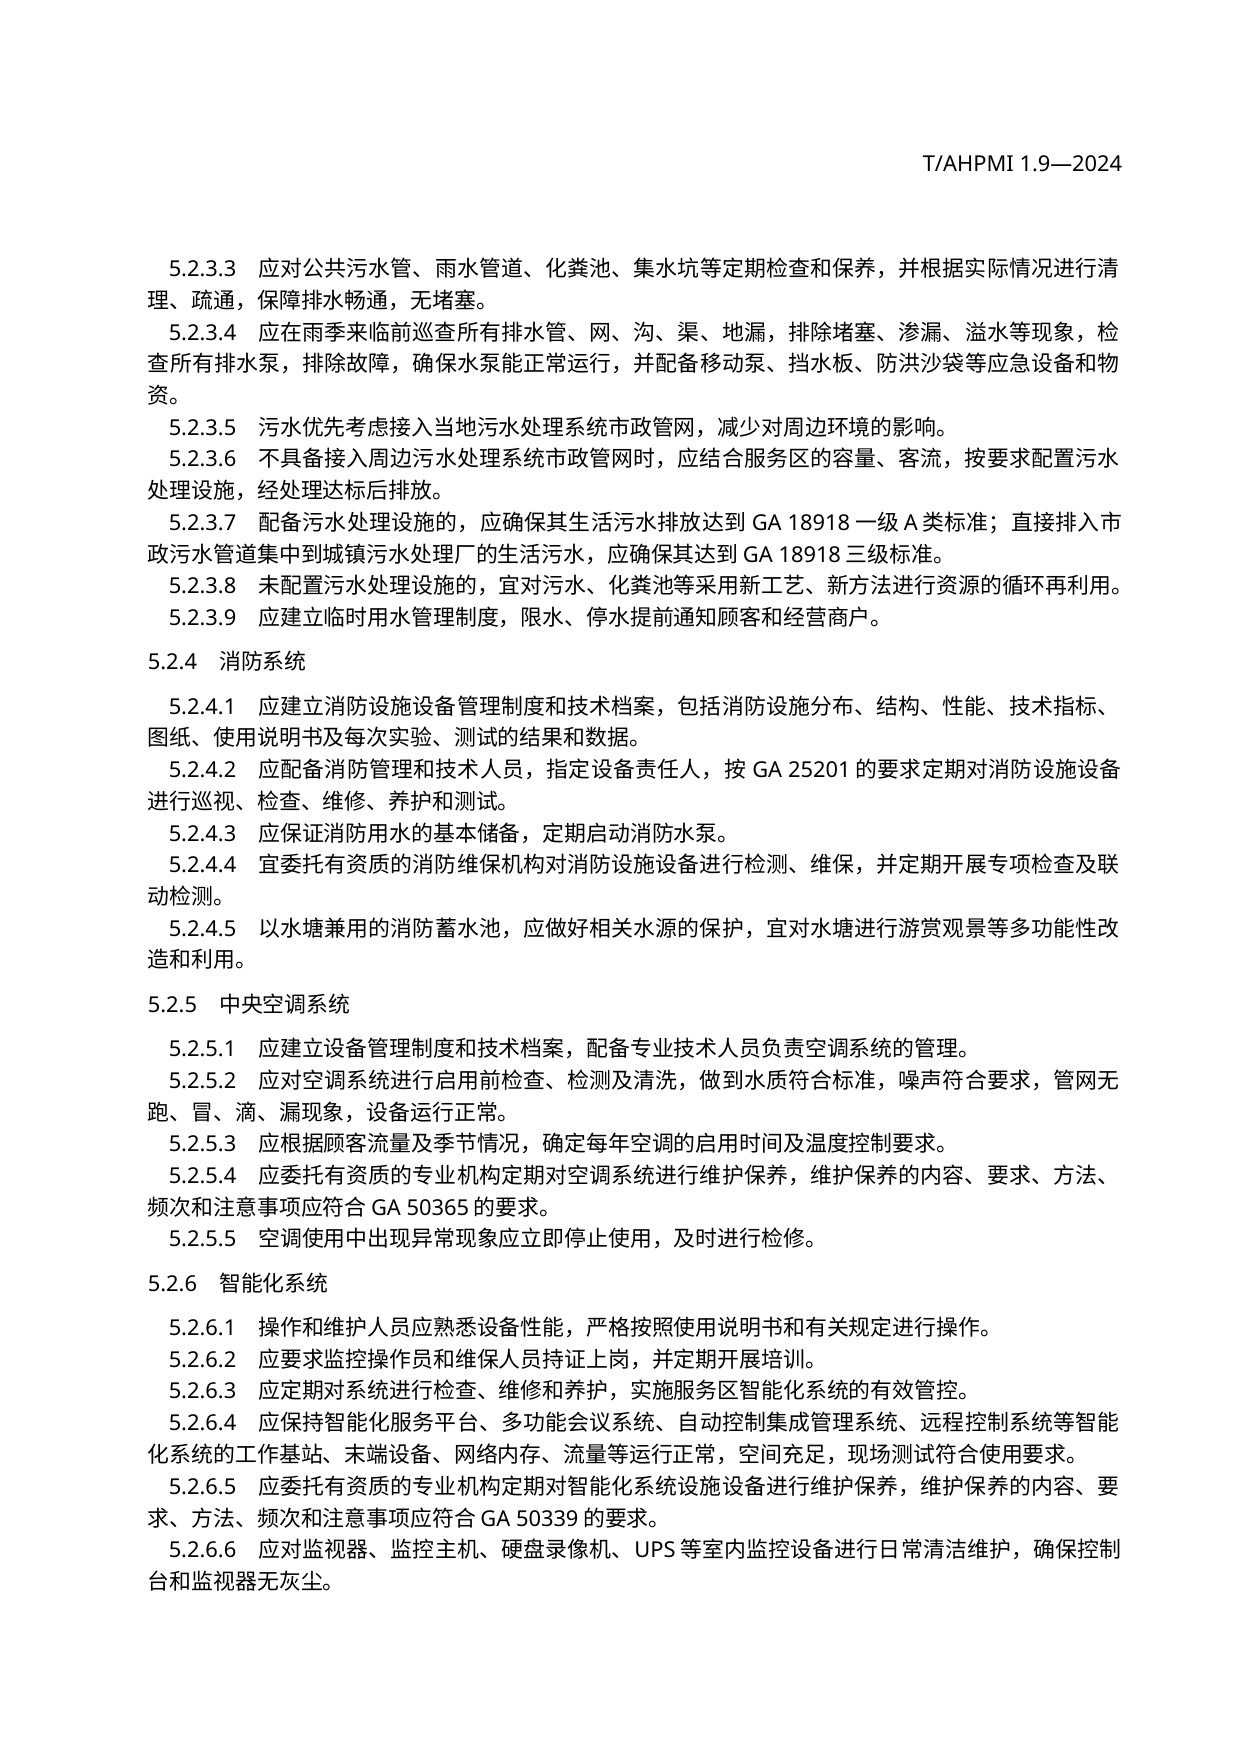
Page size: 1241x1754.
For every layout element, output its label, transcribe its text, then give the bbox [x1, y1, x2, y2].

text 配备污水处理设施的，应确保其生活污水排放达到GA 18918一级A类标准；直接排入市政污水管道集中到城镇污水处理厂的生活污水，应确保其达到GA 18918三级标准。 [148, 505, 1122, 568]
text 以水塘兼用的消防蓄水池，应做好相关水源的保护，宜对水塘进行游赏观景等多功能性改造和利用。 [148, 911, 1122, 974]
text 应定期对系统进行检查、维修和养护，实施服务区智能化系统的有效管控。 [148, 1373, 1122, 1405]
text 污水优先考虑接入当地污水处理系统市政管网，减少对周边环境的影响。 [148, 409, 1122, 441]
text 未配置污水处理设施的，宜对污水、化粪池等采用新工艺、新方法进行资源的循环再利用。 [148, 568, 1122, 600]
text 应保证消防用水的基本储备，定期启动消防水泵。 [148, 816, 1122, 847]
text 应在雨季来临前巡查所有排水管、网、沟、渠、地漏，排除堵塞、渗漏、溢水等现象，检查所有排水泵，排除故障，确保水泵能正常运行，并配备移动泵、挡水板、防洪沙袋等应急设备和物资。 [148, 314, 1122, 409]
text 消防系统 [148, 644, 1122, 676]
text 空调使用中出现异常现象应立即停止使用，及时进行检修。 [148, 1221, 1122, 1253]
text 应建立临时用水管理制度，限水、停水提前通知顾客和经营商户。 [148, 600, 1122, 632]
text 应建立设备管理制度和技术档案，配备专业技术人员负责空调系统的管理。 [148, 1031, 1122, 1063]
text 应保持智能化服务平台、多功能会议系统、自动控制集成管理系统、远程控制系统等智能化系统的工作基站、末端设备、网络内存、流量等运行正常，空间充足，现场测试符合使用要求。 [148, 1405, 1122, 1469]
text 应配备消防管理和技术人员，指定设备责任人，按GA 25201的要求定期对消防设施设备进行巡视、检查、维修、养护和测试。 [148, 752, 1122, 816]
text 应建立消防设施设备管理制度和技术档案，包括消防设施分布、结构、性能、技术指标、图纸、使用说明书及每次实验、测试的结果和数据。 [148, 689, 1122, 752]
text 智能化系统 [148, 1266, 1122, 1297]
text 操作和维护人员应熟悉设备性能，严格按照使用说明书和有关规定进行操作。 [148, 1310, 1122, 1342]
text 中央空调系统 [148, 987, 1122, 1018]
text 应委托有资质的专业机构定期对智能化系统设施设备进行维护保养，维护保养的内容、要求、方法、频次和注意事项应符合GA 50339的要求。 [148, 1469, 1122, 1532]
text 应委托有资质的专业机构定期对空调系统进行维护保养，维护保养的内容、要求、方法、频次和注意事项应符合GA 50365的要求。 [148, 1158, 1122, 1221]
text 应对监视器、监控主机、硬盘录像机、UPS等室内监控设备进行日常清洁维护，确保控制台和监视器无灰尘。 [148, 1532, 1122, 1596]
text 宜委托有资质的消防维保机构对消防设施设备进行检测、维保，并定期开展专项检查及联动检测。 [148, 847, 1122, 911]
text 应对公共污水管、雨水管道、化粪池、集水坑等定期检查和保养，并根据实际情况进行清理、疏通，保障排水畅通，无堵塞。 [148, 251, 1122, 314]
text 应要求监控操作员和维保人员持证上岗，并定期开展培训。 [148, 1342, 1122, 1373]
text 应根据顾客流量及季节情况，确定每年空调的启用时间及温度控制要求。 [148, 1126, 1122, 1158]
text 应对空调系统进行启用前检查、检测及清洗，做到水质符合标准，噪声符合要求，管网无跑、冒、滴、漏现象，设备运行正常。 [148, 1063, 1122, 1126]
text 不具备接入周边污水处理系统市政管网时，应结合服务区的容量、客流，按要求配置污水处理设施，经处理达标后排放。 [148, 441, 1122, 505]
